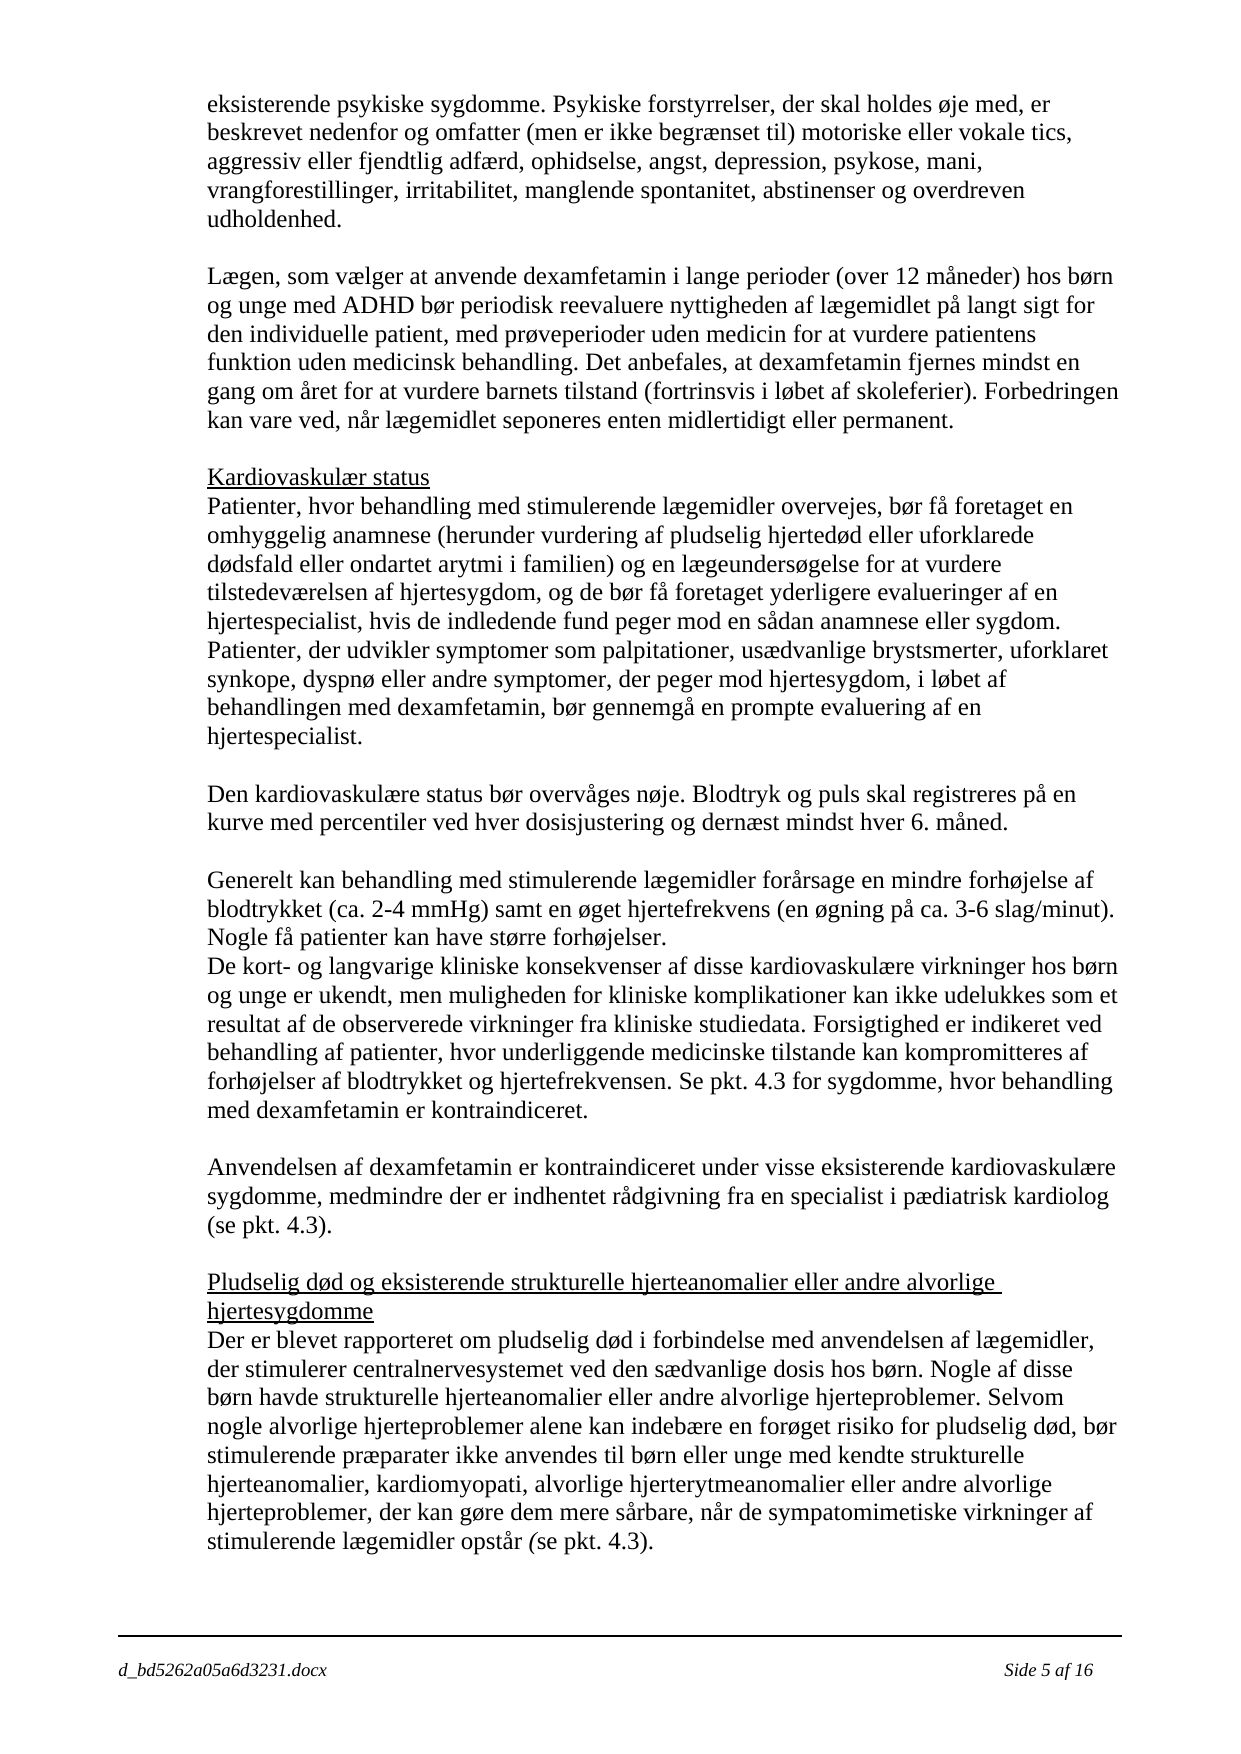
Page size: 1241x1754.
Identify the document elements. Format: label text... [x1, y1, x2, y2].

text Der er blevet rapporteret om pludselig død i forbindelse med anvendelsen af lægemidler, der stimulerer centralnervesystemet ved den sædvanlige dosis hos børn. Nogle af disse børn havde strukturelle hjerteanomalier eller andre alvorlige hjerteproblemer. Selvom nogle alvorlige hjerteproblemer alene kan indebære en forøget risiko for pludselig død, bør stimulerende præparater ikke anvendes til børn eller unge med kendte strukturelle hjerteanomalier, kardiomyopati, alvorlige hjerterytmeanomalier eller andre alvorlige hjerteproblemer, der kan gøre dem mere sårbare, når de sympatomimetiske virkninger af stimulerende lægemidler opstår (se pkt. 4.3). [207, 1325, 1122, 1555]
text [207, 89, 1122, 232]
text Generelt kan behandling med stimulerende lægemidler forårsage en mindre forhøjelse af blodtrykket (ca. 2-4 mmHg) samt en øget hjertefrekvens (en øgning på ca. 3-6 slag/minut). Nogle få patienter kan have større forhøjelser. [207, 865, 1122, 951]
text Lægen, som vælger at anvende dexamfetamin i lange perioder (over 12 måneder) hos børn og unge med ADHD bør periodisk reevaluere nyttigheden af lægemidlet på langt sigt for den individuelle patient, med prøveperioder uden medicin for at vurdere patientens funktion uden medicinsk behandling. Det anbefales, at dexamfetamin fjernes mindst en gang om året for at vurdere barnets tilstand (fortrinsvis i løbet af skoleferier). Forbedringen kan vare ved, når lægemidlet seponeres enten midlertidigt eller permanent. [207, 261, 1122, 434]
text Den kardiovaskulære status bør overvåges nøje. Blodtryk og puls skal registreres på en kurve med percentiler ved hver dosisjustering og dernæst mindst hver 6. måned. [207, 779, 1122, 836]
text De kort- og langvarige kliniske konsekvenser af disse kardiovaskulære virkninger hos børn og unge er ukendt, men muligheden for kliniske komplikationer kan ikke udelukkes som et resultat af de observerede virkninger fra kliniske studiedata. Forsigtighed er indikeret ved behandling af patienter, hvor underliggende medicinske tilstande kan kompromitteres af forhøjelser af blodtrykket og hjertefrekvensen. Se pkt. 4.3 for sygdomme, hvor behandling med dexamfetamin er kontraindiceret. [207, 951, 1122, 1124]
text Kardiovaskulær status [207, 462, 1122, 491]
text Pludselig død og eksisterende strukturelle hjerteanomalier eller andre alvorlige hjertesygdomme [207, 1267, 1122, 1325]
text Anvendelsen af dexamfetamin er kontraindiceret under visse eksisterende kardiovaskulære sygdomme, medmindre der er indhentet rådgivning fra en specialist i pædiatrisk kardiolog (se pkt. 4.3). [207, 1152, 1122, 1239]
text Patienter, hvor behandling med stimulerende lægemidler overvejes, bør få foretaget en omhyggelig anamnese (herunder vurdering af pludselig hjertedød eller uforklarede dødsfald eller ondartet arytmi i familien) og en lægeundersøgelse for at vurdere tilstedeværelsen af hjertesygdom, og de bør få foretaget yderligere evalueringer af en hjertespecialist, hvis de indledende fund peger mod en sådan anamnese eller sygdom. Patienter, der udvikler symptomer som palpitationer, usædvanlige brystsmerter, uforklaret synkope, dyspnø eller andre symptomer, der peger mod hjertesygdom, i løbet af behandlingen med dexamfetamin, bør gennemgå en prompte evaluering af en hjertespecialist. [207, 491, 1122, 750]
